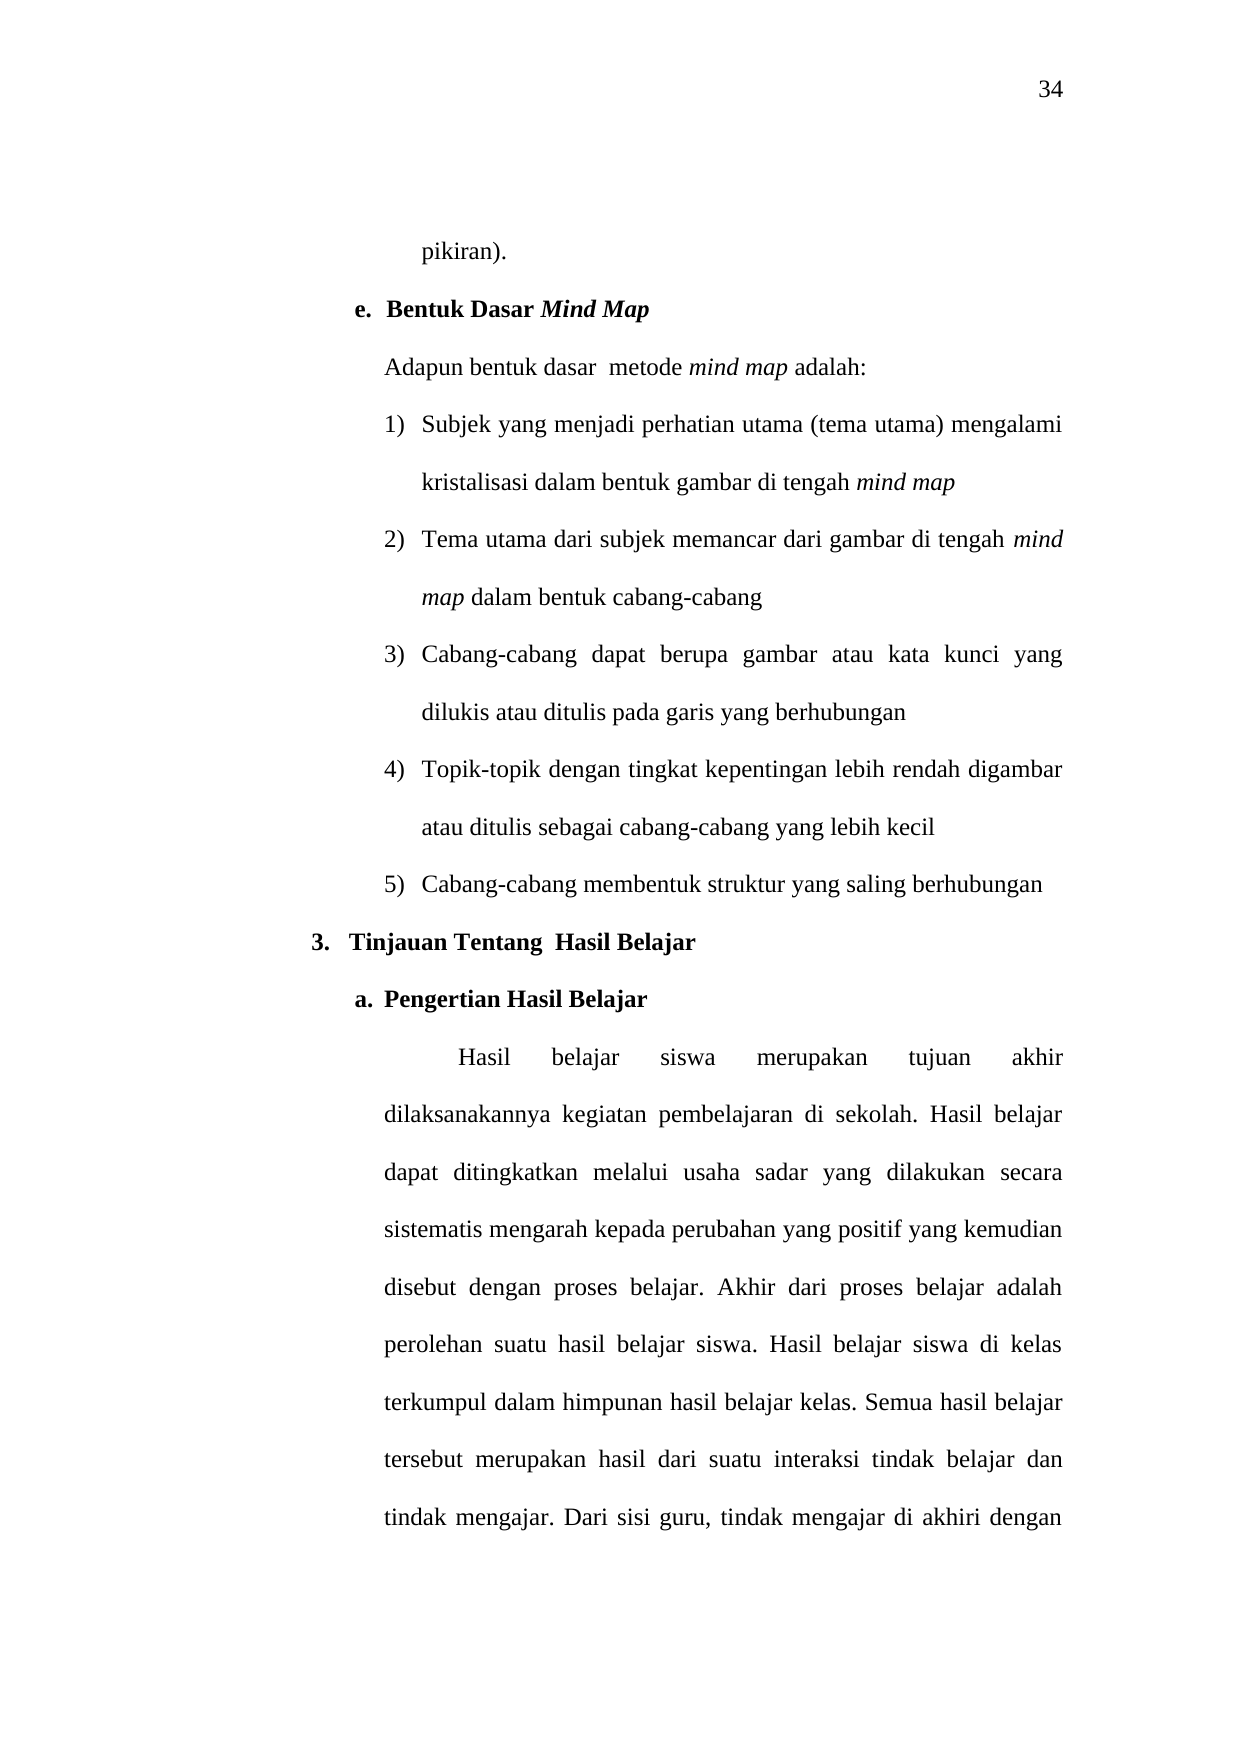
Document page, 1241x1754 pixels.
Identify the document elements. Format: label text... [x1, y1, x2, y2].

list Cabang-cabang membentuk struktur yang saling berhubungan [384, 869, 1063, 898]
text Adapun bentuk dasar metode mind map adalah: [384, 352, 1063, 380]
list Topik-topik dengan tingkat kepentingan lebih rendah digambar atau ditulis sebagai cabang-cabang yang lebih kecil [384, 754, 1063, 840]
list Bentuk Dasar Mind Map [354, 294, 1063, 322]
list Pengertian Hasil Belajar [354, 984, 1063, 1013]
list Tinjauan Tentang Hasil Belajar [311, 927, 1063, 955]
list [384, 1042, 1063, 1530]
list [421, 236, 1063, 265]
list Subjek yang menjadi perhatian utama (tema utama) mengalami kristalisasi dalam bentuk gambar di tengah mind map [384, 409, 1063, 495]
list Cabang-cabang dapat berupa gambar atau kata kunci yang dilukis atau ditulis pada garis yang berhubungan [384, 639, 1063, 725]
list Tema utama dari subjek memancar dari gambar di tengah mind map dalam bentuk cabang-cabang [384, 524, 1063, 610]
